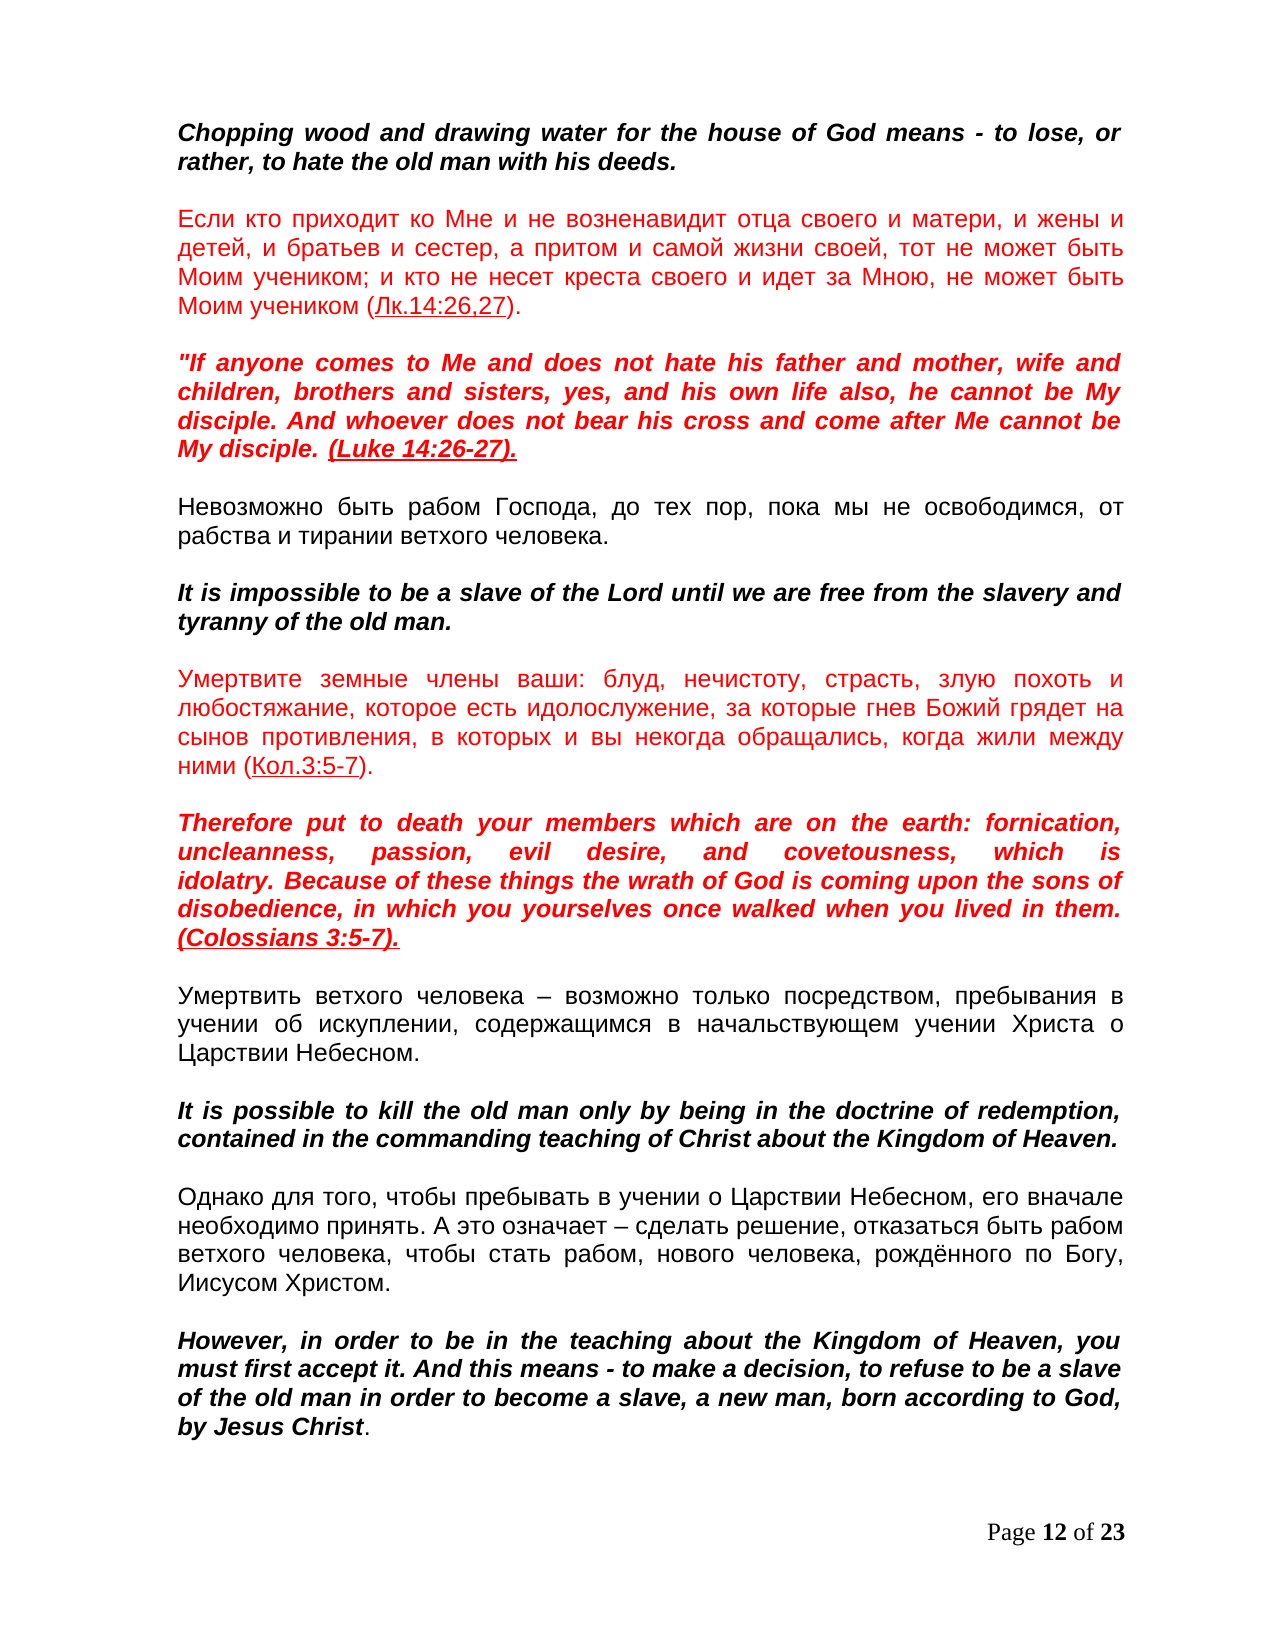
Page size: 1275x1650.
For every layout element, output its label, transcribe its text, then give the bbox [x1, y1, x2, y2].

text However, in order to be in the teaching about the Kingdom of Heaven, you must first accept it. And this means - to make a decision, to refuse to be a slave of the old man in order to become a slave, a new man, born according to God, by Jesus Christ. [177, 1326, 1125, 1441]
text Умертвить ветхого человека – возможно только посредством, пребывания в учении об искуплении, содержащимся в начальствующем учении Христа о Царствии Небесном. [177, 981, 1125, 1067]
text Chopping wood and drawing water for the house of God means - to lose, or rather, to hate the old man with his deeds. [177, 118, 1125, 176]
text Умертвите земные члены ваши: блуд, нечистоту, страсть, злую похоть и любостяжание, которое есть идолослужение, за которые гнев Божий грядет на сынов противления, в которых и вы некогда обращались, когда жили между ними (Кол.3:5-7). [177, 664, 1125, 779]
text It is impossible to be a slave of the Lord until we are free from the slavery and tyranny of the old man. [177, 578, 1125, 636]
text Невозможно быть рабом Господа, до тех пор, пока мы не освободимся, от рабства и тирании ветхого человека. [177, 492, 1125, 549]
text Therefore put to death your members which are on the earth: fornication, uncleanness, passion, evil desire, and covetousness, which is idolatry. Because of these things the wrath of God is coming upon the sons of disobedience, in which you yourselves once walked when you lived in them. (Colossians 3:5-7). [177, 808, 1125, 952]
text It is possible to kill the old man only by being in the doctrine of redemption, contained in the commanding teaching of Christ about the Kingdom of Heaven. [177, 1096, 1125, 1153]
text "If anyone comes to Me and does not hate his father and mother, wife and children, brothers and sisters, yes, and his own life also, he cannot be My disciple. And whoever does not bear his cross and come after Me cannot be My disciple. (Luke 14:26-27). [177, 348, 1125, 463]
text Однако для того, чтобы пребывать в учении о Царствии Небесном, его вначале необходимо принять. А это означает – сделать решение, отказаться быть рабом ветхого человека, чтобы стать рабом, нового человека, рождённого по Богу, Иисусом Христом. [177, 1182, 1125, 1297]
text Если кто приходит ко Мне и не возненавидит отца своего и матери, и жены и детей, и братьев и сестер, а притом и самой жизни своей, тот не может быть Моим учеником; и кто не несет креста своего и идет за Мною, не может быть Моим учеником (Лк.14:26,27). [177, 204, 1125, 319]
